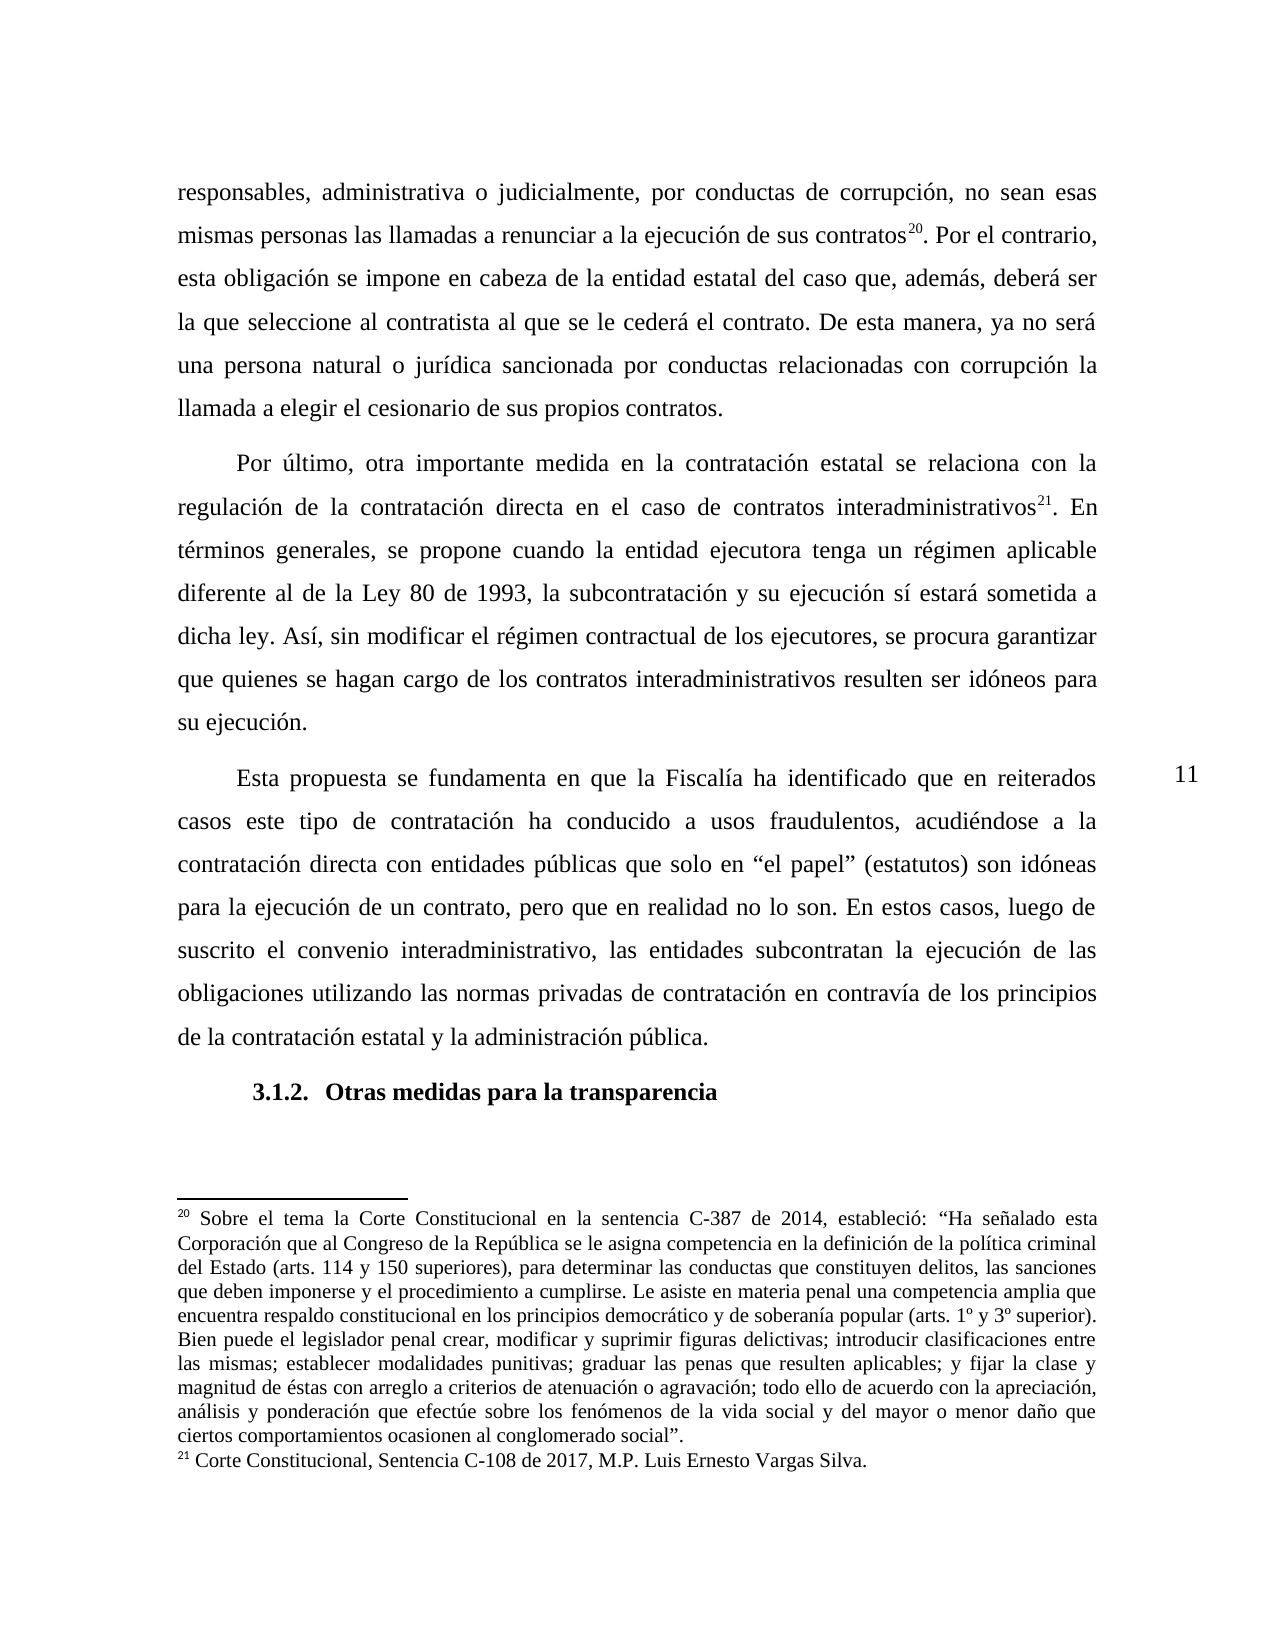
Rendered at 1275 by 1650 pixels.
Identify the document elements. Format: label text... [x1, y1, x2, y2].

text Por último, otra importante medida en la contratación estatal se relaciona con la regulación de la contratación directa en el caso de contratos interadministrativos. En términos generales, se propone cuando la entidad ejecutora tenga un régimen aplicable diferente al de la Ley 80 de 1993, la subcontratación y su ejecución sí estará sometida a dicha ley. Así, sin modificar el régimen contractual de los ejecutores, se procura garantizar que quienes se hagan cargo de los contratos interadministrativos resulten ser idóneos para su ejecución. [177, 448, 1098, 736]
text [177, 177, 1098, 422]
list Otras medidas para la transparencia [252, 1077, 1098, 1106]
text Esta propuesta se fundamenta en que la Fiscalía ha identificado que en reiterados casos este tipo de contratación ha conducido a usos fraudulentos, acudiéndose a la contratación directa con entidades públicas que solo en “el papel” (estatutos) son idóneas para la ejecución de un contrato, pero que en realidad no lo son. En estos casos, luego de suscrito el convenio interadministrativo, las entidades subcontratan la ejecución de las obligaciones utilizando las normas privadas de contratación en contravía de los principios de la contratación estatal y la administración pública. [177, 763, 1098, 1050]
